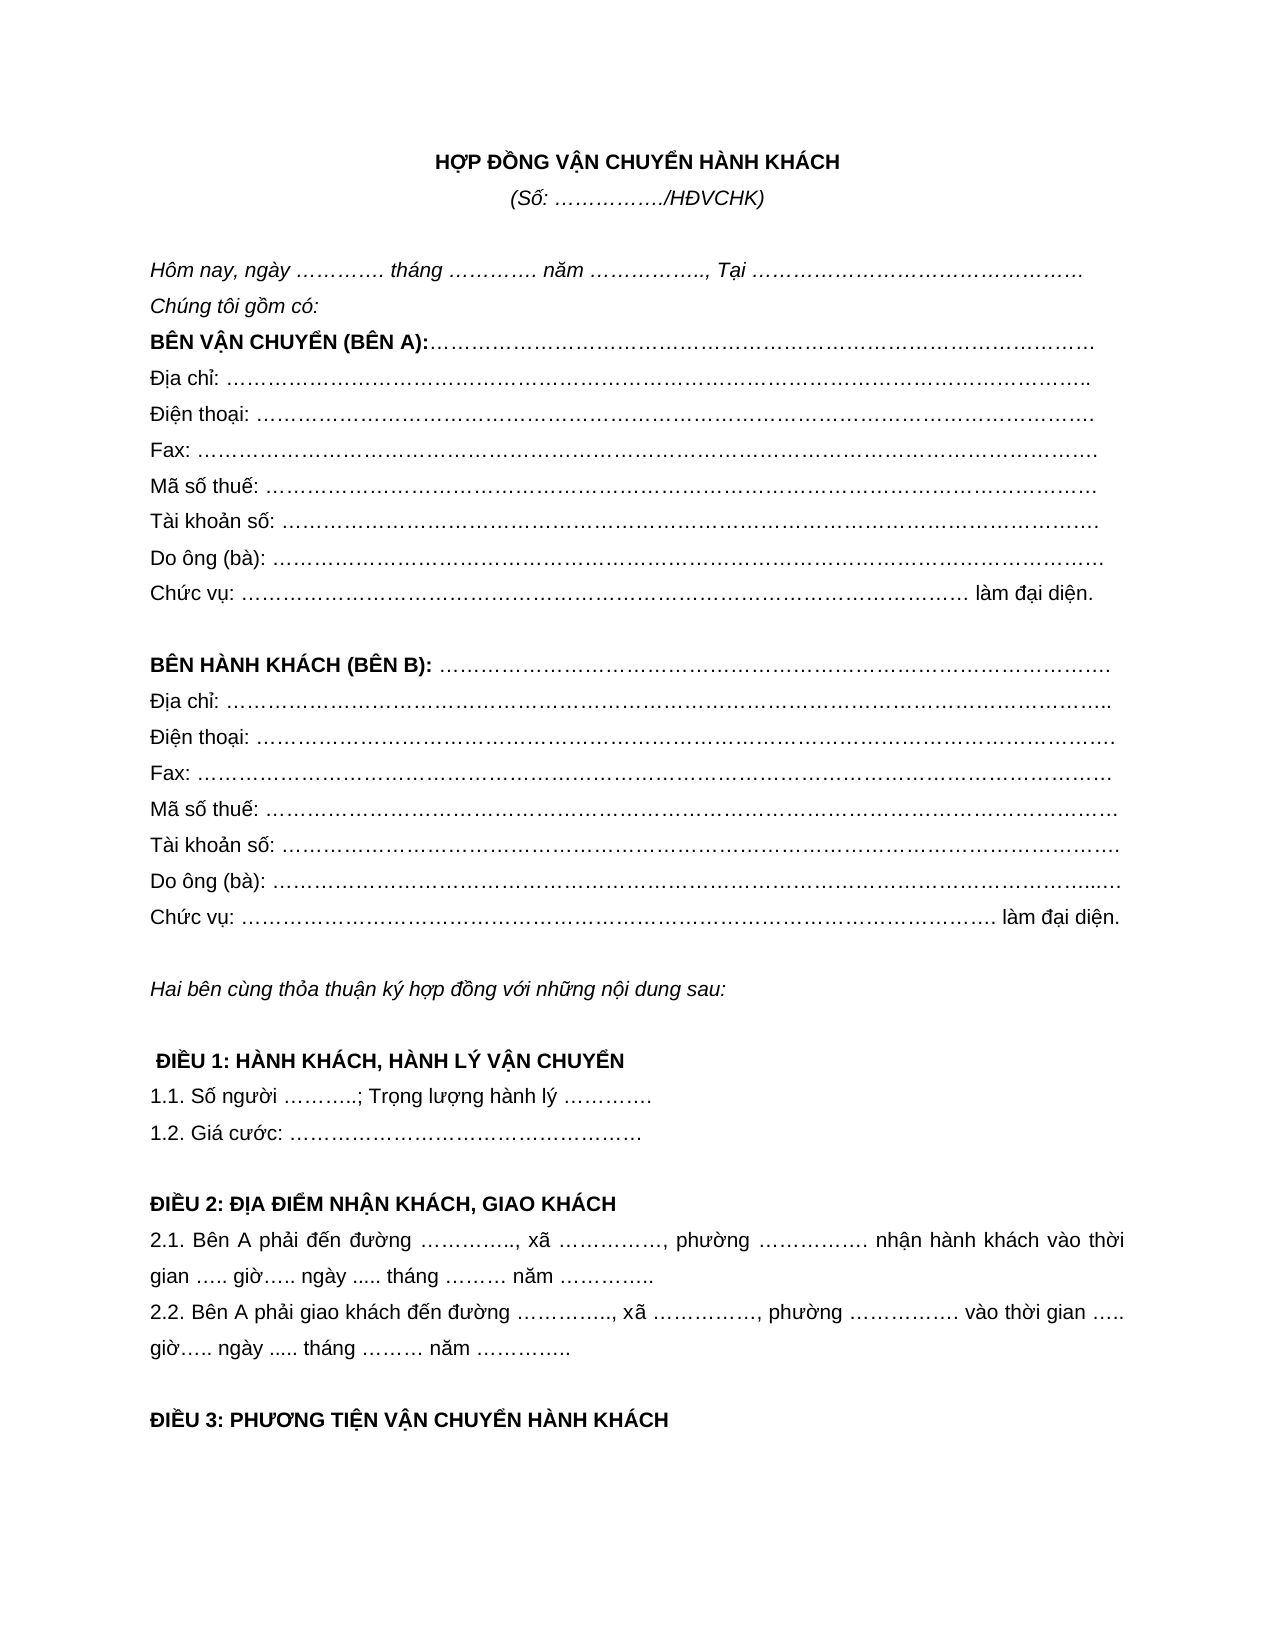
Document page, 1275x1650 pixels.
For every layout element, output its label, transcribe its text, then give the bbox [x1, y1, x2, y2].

text Chúng tôi gồm có: [150, 294, 1125, 318]
text Địa chỉ: …………………………………………………………………………………………………………….. [150, 366, 1125, 389]
text Địa chỉ: ……………………………………………………………………………………………………………….. [150, 689, 1125, 713]
text 2.2. Bên A phải giao khách đến đường ………….., xã ……………, phường ……………. vào thời gian ….. giờ….. ngày ..... tháng ……… năm ………….. [150, 1300, 1125, 1360]
text Chức vụ: …………………………………………………………………………………………… làm đại diện. [150, 581, 1125, 605]
text Hai bên cùng thỏa thuận ký hợp đồng với những nội dung sau: [150, 977, 1125, 1001]
text BÊN HÀNH KHÁCH (BÊN B): ……………………………………………………………………………………. [150, 653, 1125, 677]
text Điện thoại: ……………………………………………………………………………………………………………. [150, 725, 1125, 749]
text Điện thoại: …………………………………………………………………………………………………………. [150, 402, 1125, 426]
text ĐIỀU 1: HÀNH KHÁCH, HÀNH LÝ VẬN CHUYỂN [150, 1048, 1125, 1072]
text Tài khoản số: …………………………………………………………………………………………………………. [150, 833, 1125, 857]
text BÊN VẬN CHUYỂN (BÊN A):…………………………………………………………………………………… [150, 330, 1125, 354]
text Mã số thuế: ………………………………………………………………………………………………………… [150, 473, 1125, 497]
text Tài khoản số: ………………………………………………………………………………………………………. [150, 509, 1125, 533]
text 1.1. Số người ………..; Trọng lượng hành lý …………. [150, 1084, 1125, 1108]
text Do ông (bà): ………………………………………………………………………………………………………...… [150, 869, 1125, 893]
text ĐIỀU 3: PHƯƠNG TIỆN VẬN CHUYỂN HÀNH KHÁCH [150, 1408, 1125, 1432]
text HỢP ĐỒNG VẬN CHUYỂN HÀNH KHÁCH [150, 150, 1125, 174]
text Do ông (bà): ………………………………………………………………………………………………………… [150, 545, 1125, 569]
text 2.1. Bên A phải đến đường ………….., xã ……………, phường ……………. nhận hành khách vào thời gian ….. giờ….. ngày ..... tháng ……… năm ………….. [150, 1228, 1125, 1288]
text Fax: …………………………………………………………………………………………………………………… [150, 761, 1125, 785]
text Chức vụ: ………………………………………………………………………………………………. làm đại diện. [150, 905, 1125, 929]
text (Số: ……………./HĐVCHK) [150, 186, 1125, 210]
text 1.2. Giá cước: …………………………………………… [150, 1120, 1125, 1144]
text Mã số thuế: …………………………………………………………………………………………………………… [150, 797, 1125, 821]
text Fax: …………………………………………………………………………………………………………………. [150, 437, 1125, 461]
text ĐIỀU 2: ĐỊA ĐIỂM NHẬN KHÁCH, GIAO KHÁCH [150, 1192, 1125, 1216]
text Hôm nay, ngày …………. tháng …………. năm …………….., Tại ………………………………………… [150, 258, 1125, 282]
